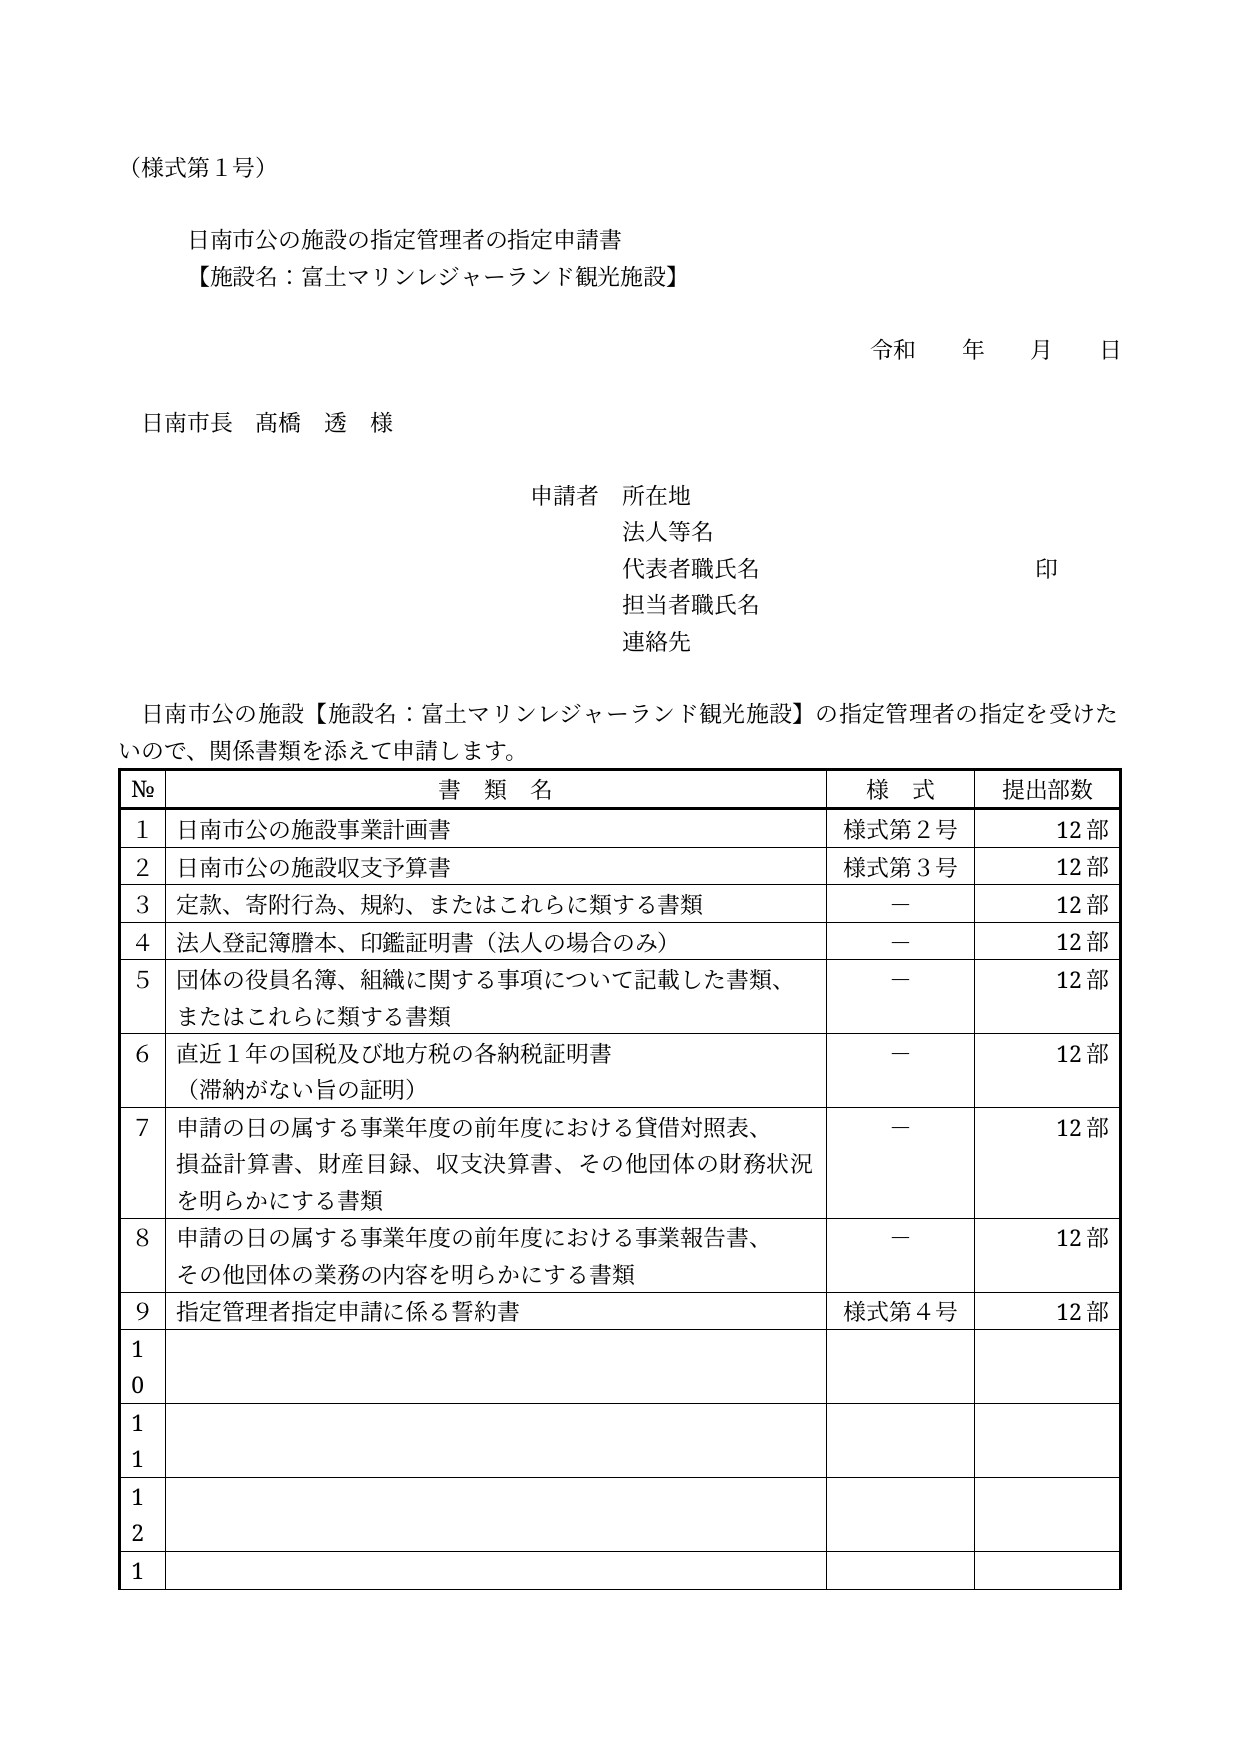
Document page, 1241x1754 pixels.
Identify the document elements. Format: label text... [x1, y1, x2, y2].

table_cell 申請の日の属する事業年度の前年度における貸借対照表、 損益計算書、財産目録、収支決算書、その他団体の財務状況を明らかにする書類 [166, 1108, 826, 1218]
table_cell 日南市公の施設収支予算書 [166, 848, 826, 884]
table_cell 直近１年の国税及び地方税の各納税証明書 （滞納がない旨の証明） [166, 1034, 826, 1107]
table_cell [827, 1404, 974, 1477]
table_cell ６ [121, 1034, 165, 1107]
text 日南市公の施設の指定管理者の指定申請書 [118, 221, 1122, 257]
table_cell [975, 1404, 1119, 1477]
table_cell 様式第３号 [827, 848, 974, 884]
table_cell [166, 1404, 826, 1477]
text 日南市公の施設【施設名：富土マリンレジャーランド観光施設】の指定管理者の指定を受けたいので、関係書類を添えて申請します。 [118, 695, 1122, 768]
table_cell － [827, 1108, 974, 1218]
table_cell [975, 1478, 1119, 1551]
table_cell 10 [121, 1330, 165, 1403]
table_cell 様式第４号 [827, 1293, 974, 1329]
table_cell 12部 [975, 1293, 1119, 1329]
table_cell 様式第２号 [827, 810, 974, 847]
table_cell ８ [121, 1219, 165, 1292]
table_cell 12部 [975, 1219, 1119, 1292]
table_cell 法人登記簿謄本、印鑑証明書（法人の場合のみ） [166, 923, 826, 959]
table_cell [827, 1330, 974, 1403]
text （様式第１号） [118, 148, 1122, 184]
table_cell [166, 1478, 826, 1551]
table_cell [166, 1552, 826, 1588]
table_cell 申請の日の属する事業年度の前年度における事業報告書、 その他団体の業務の内容を明らかにする書類 [166, 1219, 826, 1292]
text 代表者職氏名 印 [118, 549, 1122, 585]
text 申請者 所在地 [118, 476, 1122, 512]
table_cell [827, 1552, 974, 1588]
table_cell － [827, 1219, 974, 1292]
table_header 書 類 名 [166, 771, 826, 807]
table_cell ４ [121, 923, 165, 959]
table_cell － [827, 1034, 974, 1107]
table_cell 団体の役員名簿、組織に関する事項について記載した書類、 またはこれらに類する書類 [166, 960, 826, 1033]
table_cell ９ [121, 1293, 165, 1329]
table_cell ３ [121, 885, 165, 922]
table_cell 12部 [975, 885, 1119, 922]
table_cell 12部 [975, 923, 1119, 959]
table_cell 12部 [975, 810, 1119, 847]
text 法人等名 [118, 512, 1122, 549]
table_cell 指定管理者指定申請に係る誓約書 [166, 1293, 826, 1329]
text 担当者職氏名 [118, 585, 1122, 622]
table_cell 11 [121, 1404, 165, 1477]
table_cell １ [121, 810, 165, 847]
table_cell 12部 [975, 960, 1119, 1033]
table_cell － [827, 885, 974, 922]
table_header № [121, 771, 165, 807]
table_header 提出部数 [975, 771, 1119, 807]
table_cell [975, 1552, 1119, 1588]
table_cell 定款、寄附行為、規約、またはこれらに類する書類 [166, 885, 826, 922]
text 日南市長 髙橋 透 様 [118, 403, 1122, 439]
table_cell ７ [121, 1108, 165, 1218]
table_cell 13 [121, 1552, 165, 1588]
table_cell 12部 [975, 1108, 1119, 1218]
table_cell [166, 1330, 826, 1403]
table_cell 12部 [975, 1034, 1119, 1107]
table_cell [975, 1330, 1119, 1403]
text 連絡先 [118, 622, 1122, 658]
table_header 様 式 [827, 771, 974, 807]
table_cell 12 [121, 1478, 165, 1551]
table_cell ５ [121, 960, 165, 1033]
table_cell [827, 1478, 974, 1551]
table_cell 日南市公の施設事業計画書 [166, 810, 826, 847]
table_cell 12部 [975, 848, 1119, 884]
table_cell ２ [121, 848, 165, 884]
table_cell － [827, 960, 974, 1033]
text 令和 年 月 日 [118, 330, 1122, 367]
text 【施設名：富土マリンレジャーランド観光施設】 [118, 257, 1122, 294]
table_cell － [827, 923, 974, 959]
